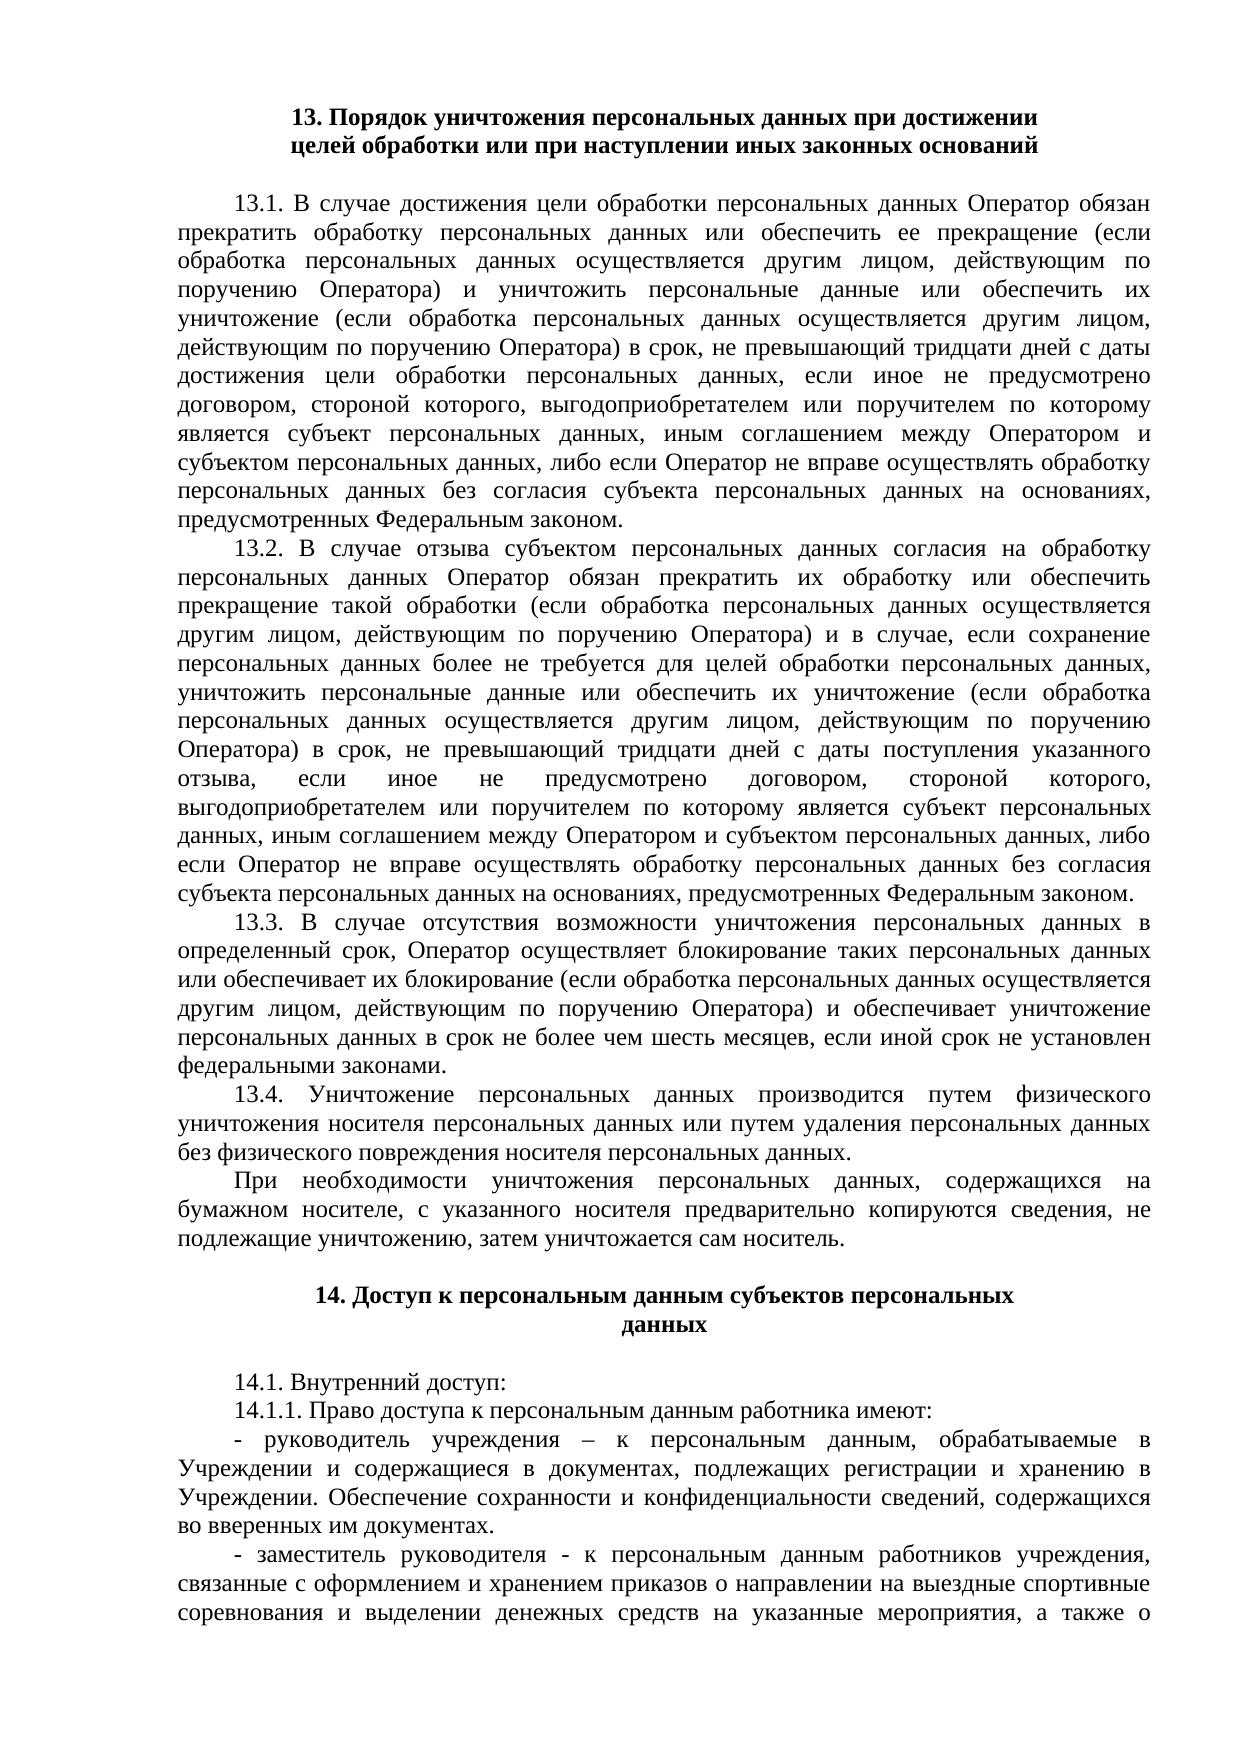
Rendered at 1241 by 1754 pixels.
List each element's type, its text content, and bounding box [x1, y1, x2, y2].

text данных [177, 1309, 1152, 1338]
text 13.4. Уничтожение персональных данных производится путем физического уничтожения носителя персональных данных или путем удаления персональных данных без физического повреждения носителя персональных данных. [177, 1079, 1152, 1166]
text 13.1. В случае достижения цели обработки персональных данных Оператор обязан прекратить обработку персональных данных или обеспечить ее прекращение (если обработка персональных данных осуществляется другим лицом, действующим по поручению Оператора) и уничтожить персональные данные или обеспечить их уничтожение (если обработка персональных данных осуществляется другим лицом, действующим по поручению Оператора) в срок, не превышающий тридцати дней с даты достижения цели обработки персональных данных, если иное не предусмотрено договором, стороной которого, выгодоприобретателем или поручителем по которому является субъект персональных данных, иным соглашением между Оператором и субъектом персональных данных, либо если Оператор не вправе осуществлять обработку персональных данных без согласия субъекта персональных данных на основаниях, предусмотренных Федеральным законом. [177, 188, 1152, 533]
text 13. Порядок уничтожения персональных данных при достижении [177, 102, 1152, 131]
text целей обработки или при наступлении иных законных оснований [177, 131, 1152, 159]
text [177, 1539, 1152, 1626]
text - руководитель учреждения – к персональным данным, обрабатываемые в Учреждении и содержащиеся в документах, подлежащих регистрации и хранению в Учреждении. Обеспечение сохранности и конфиденциальности сведений, содержащихся во вверенных им документах. [177, 1424, 1152, 1539]
text При необходимости уничтожения персональных данных, содержащихся на бумажном носителе, с указанного носителя предварительно копируются сведения, не подлежащие уничтожению, затем уничтожается сам носитель. [177, 1166, 1152, 1252]
text 14. Доступ к персональным данным субъектов персональных [177, 1281, 1152, 1309]
text 14.1. Внутренний доступ: [177, 1367, 1152, 1396]
text 13.3. В случае отсутствия возможности уничтожения персональных данных в определенный срок, Оператор осуществляет блокирование таких персональных данных или обеспечивает их блокирование (если обработка персональных данных осуществляется другим лицом, действующим по поручению Оператора) и обеспечивает уничтожение персональных данных в срок не более чем шесть месяцев, если иной срок не установлен федеральными законами. [177, 907, 1152, 1079]
text 13.2. В случае отзыва субъектом персональных данных согласия на обработку персональных данных Оператор обязан прекратить их обработку или обеспечить прекращение такой обработки (если обработка персональных данных осуществляется другим лицом, действующим по поручению Оператора) и в случае, если сохранение персональных данных более не требуется для целей обработки персональных данных, уничтожить персональные данные или обеспечить их уничтожение (если обработка персональных данных осуществляется другим лицом, действующим по поручению Оператора) в срок, не превышающий тридцати дней с даты поступления указанного отзыва, если иное не предусмотрено договором, стороной которого, выгодоприобретателем или поручителем по которому является субъект персональных данных, иным соглашением между Оператором и субъектом персональных данных, либо если Оператор не вправе осуществлять обработку персональных данных без согласия субъекта персональных данных на основаниях, предусмотренных Федеральным законом. [177, 533, 1152, 907]
text 14.1.1. Право доступа к персональным данным работника имеют: [177, 1396, 1152, 1424]
